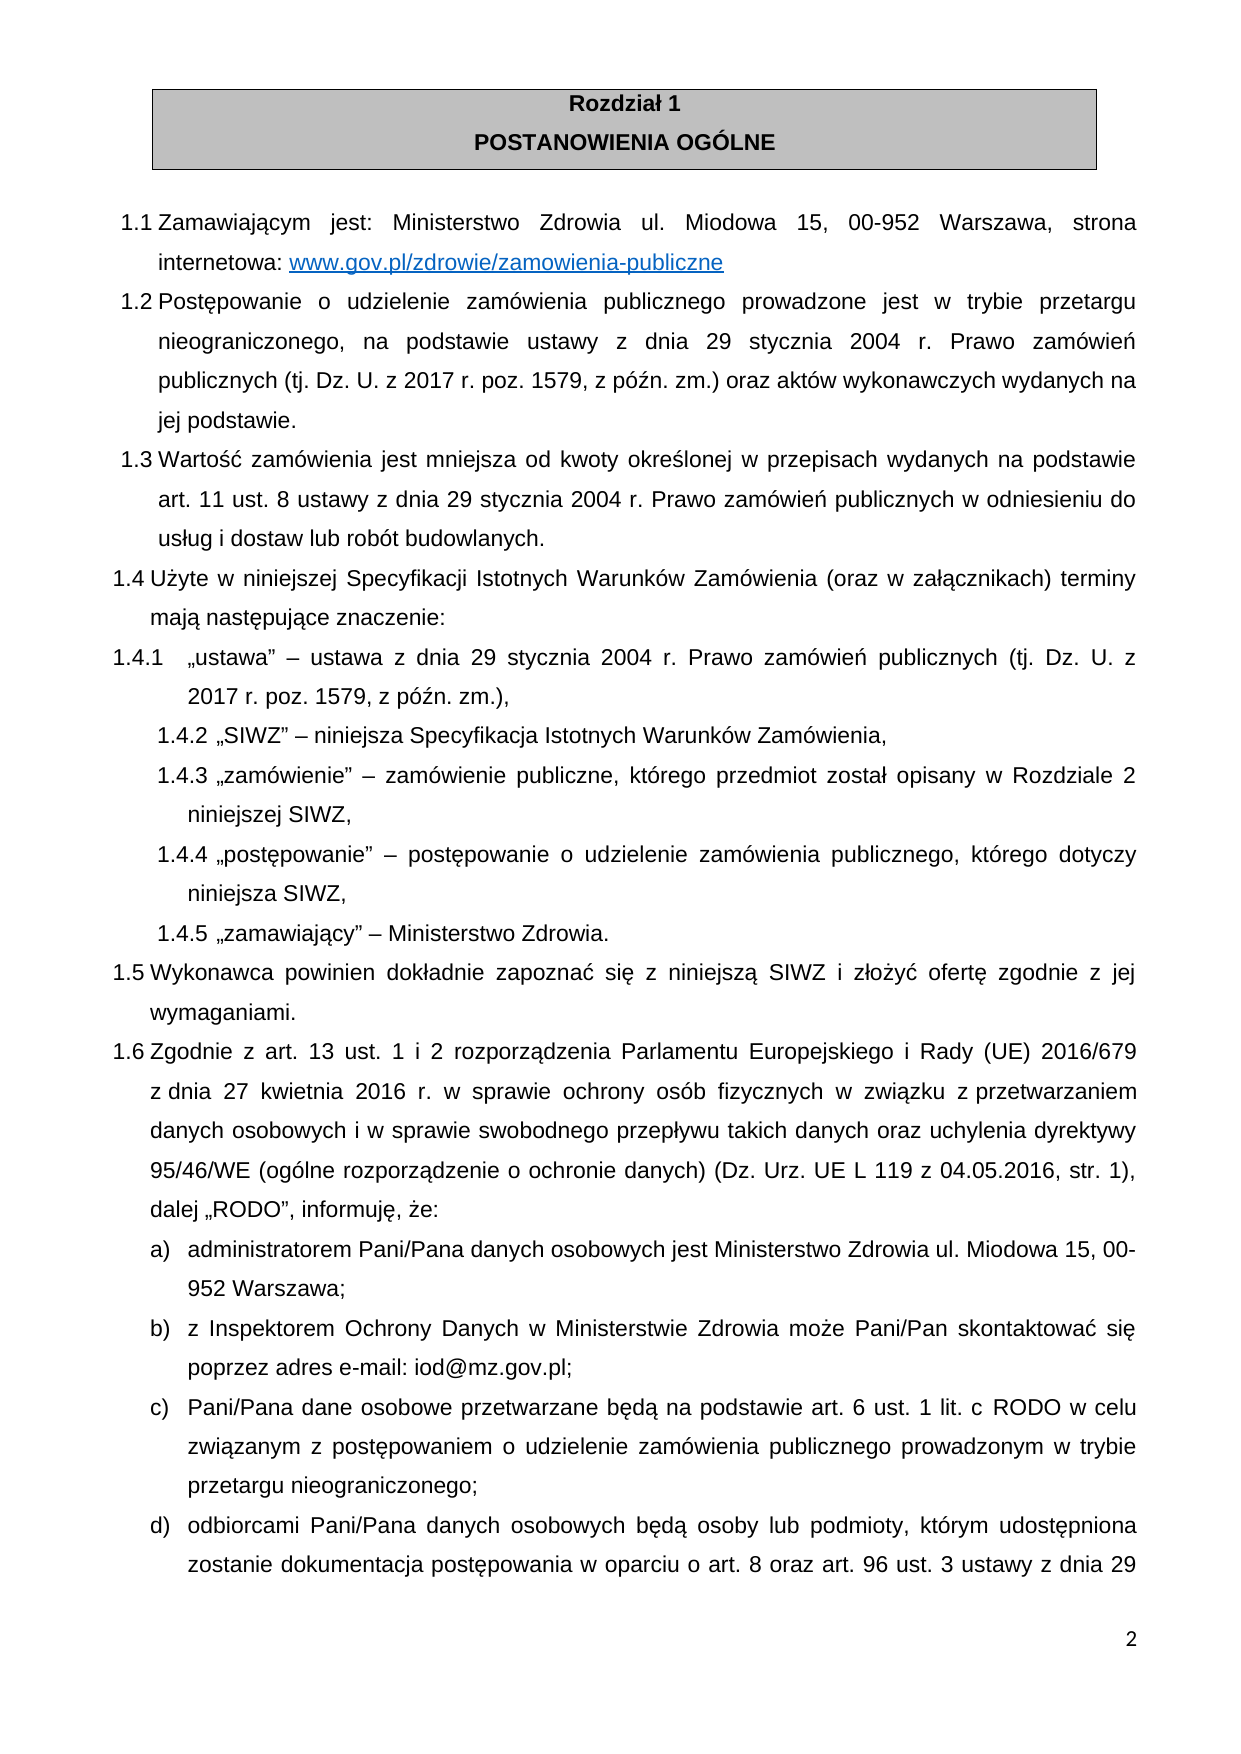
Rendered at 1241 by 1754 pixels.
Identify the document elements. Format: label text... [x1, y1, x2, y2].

list z Inspektorem Ochrony Danych w Ministerstwie Zdrowia może Pani/Pan skontaktować się poprzez adres e-mail: iod@mz.gov.pl; [150, 1314, 1137, 1380]
list Zgodnie z art. 13 ust. 1 i 2 rozporządzenia Parlamentu Europejskiego i Rady (UE) 2016/679 z dnia 27 kwietnia 2016 r. w sprawie ochrony osób fizycznych w związku z przetwarzaniem danych osobowych i w sprawie swobodnego przepływu takich danych oraz uchylenia dyrektywy 95/46/WE (ogólne rozporządzenie o ochronie danych) (Dz. Urz. UE L 119 z 04.05.2016, str. 1), dalej „RODO”, informuję, że: [112, 1038, 1137, 1222]
list Użyte w niniejszej Specyfikacji Istotnych Warunków Zamówienia (oraz w załącznikach) terminy mają następujące znaczenie: [112, 564, 1137, 630]
table_header Rozdział 1 [153, 90, 1096, 129]
list „zamówienie” – zamówienie publiczne, którego przedmiot został opisany w Rozdziale 2 niniejszej SIWZ, [157, 762, 1137, 828]
table_cell POSTANOWIENIA OGÓLNE [153, 129, 1096, 169]
list Wartość zamówienia jest mniejsza od kwoty określonej w przepisach wydanych na podstawie art. 11 ust. 8 ustawy z dnia 29 stycznia 2004 r. Prawo zamówień publicznych w odniesieniu do usług i dostaw lub robót budowlanych. [120, 446, 1137, 551]
list „postępowanie” – postępowanie o udzielenie zamówienia publicznego, którego dotyczy niniejsza SIWZ, [157, 841, 1137, 907]
list Pani/Pana dane osobowe przetwarzane będą na podstawie art. 6 ust. 1 lit. c RODO w celu związanym z postępowaniem o udzielenie zamówienia publicznego prowadzonym w trybie przetargu nieograniczonego; [150, 1393, 1137, 1499]
list „zamawiający” – Ministerstwo Zdrowia. [157, 920, 1137, 946]
list „ustawa” – ustawa z dnia 29 stycznia 2004 r. Prawo zamówień publicznych (tj. Dz. U. z 2017 r. poz. 1579, z późn. zm.), [112, 643, 1137, 709]
list Postępowanie o udzielenie zamówienia publicznego prowadzone jest w trybie przetargu nieograniczonego, na podstawie ustawy z dnia 29 stycznia 2004 r. Prawo zamówień publicznych (tj. Dz. U. z 2017 r. poz. 1579, z późn. zm.) oraz aktów wykonawczych wydanych na jej podstawie. [120, 288, 1137, 433]
list Wykonawca powinien dokładnie zapoznać się z niniejszą SIWZ i złożyć ofertę zgodnie z jej wymaganiami. [112, 959, 1137, 1025]
list administratorem Pani/Pana danych osobowych jest Ministerstwo Zdrowia ul. Miodowa 15, 00-952 Warszawa; [150, 1236, 1137, 1301]
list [150, 1512, 1137, 1578]
list Zamawiającym jest: Ministerstwo Zdrowia ul. Miodowa 15, 00-952 Warszawa, strona internetowa: www.gov.pl/zdrowie/zamowienia-publiczne [120, 209, 1137, 275]
list „SIWZ” – niniejsza Specyfikacja Istotnych Warunków Zamówienia, [157, 722, 1137, 749]
